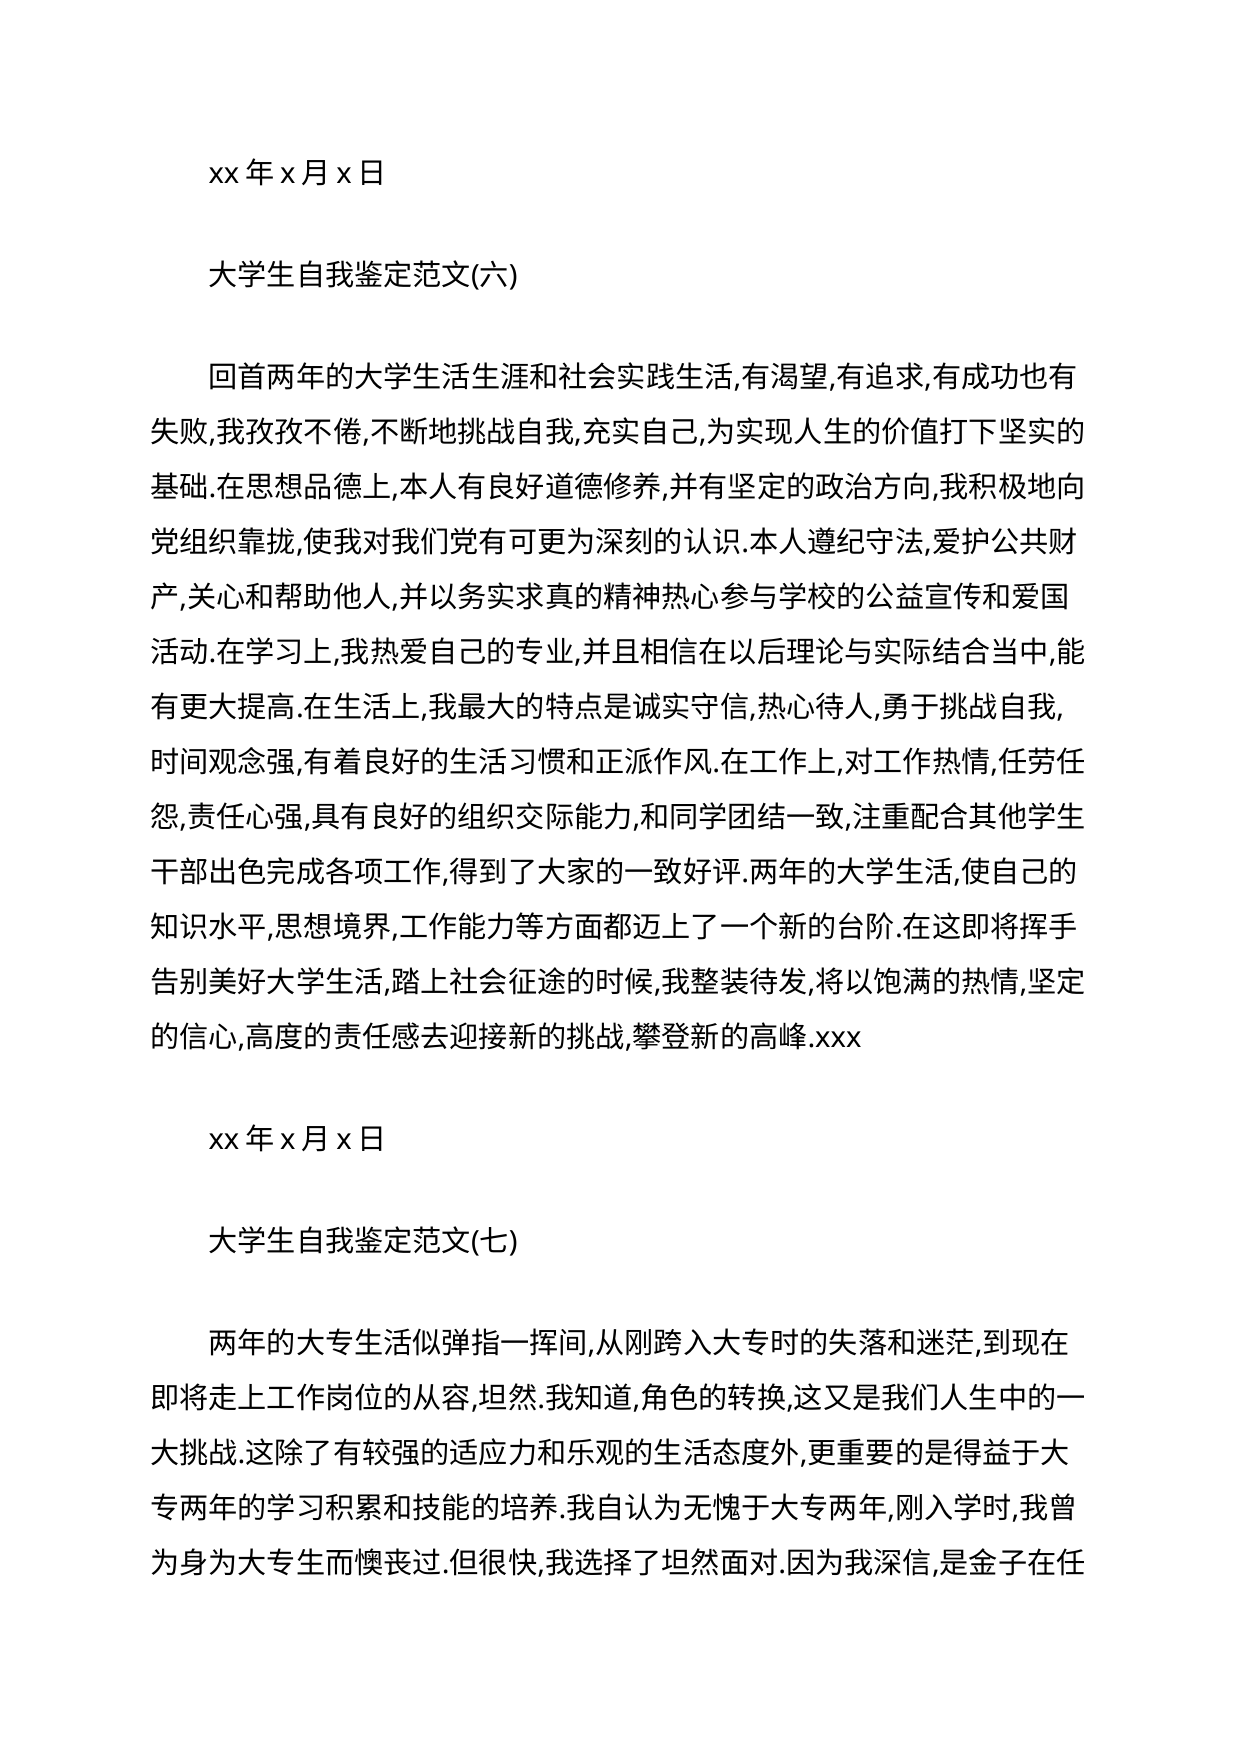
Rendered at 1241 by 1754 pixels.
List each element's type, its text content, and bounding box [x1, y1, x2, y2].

text xx年x月x日 [150, 150, 1090, 192]
text 回首两年的大学生活生涯和社会实践生活,有渴望,有追求,有成功也有失败,我孜孜不倦,不断地挑战自我,充实自己,为实现人生的价值打下坚实的基础.在思想品德上,本人有良好道德修养,并有坚定的政治方向,我积极地向党组织靠拢,使我对我们党有可更为深刻的认识.本人遵纪守法,爱护公共财产,关心和帮助他人,并以务实求真的精神热心参与学校的公益宣传和爱国活动.在学习上,我热爱自己的专业,并且相信在以后理论与实际结合当中,能有更大提高.在生活上,我最大的特点是诚实守信,热心待人,勇于挑战自我,时间观念强,有着良好的生活习惯和正派作风.在工作上,对工作热情,任劳任怨,责任心强,具有良好的组织交际能力,和同学团结一致,注重配合其他学生干部出色完成各项工作,得到了大家的一致好评.两年的大学生活,使自己的知识水平,思想境界,工作能力等方面都迈上了一个新的台阶.在这即将挥手告别美好大学生活,踏上社会征途的时候,我整装待发,将以饱满的热情,坚定的信心,高度的责任感去迎接新的挑战,攀登新的高峰.xxx [150, 354, 1090, 1056]
text 大学生自我鉴定范文(六) [150, 252, 1090, 294]
text 大学生自我鉴定范文(七) [150, 1218, 1090, 1260]
text xx年x月x日 [150, 1116, 1090, 1158]
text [150, 1320, 1090, 1582]
